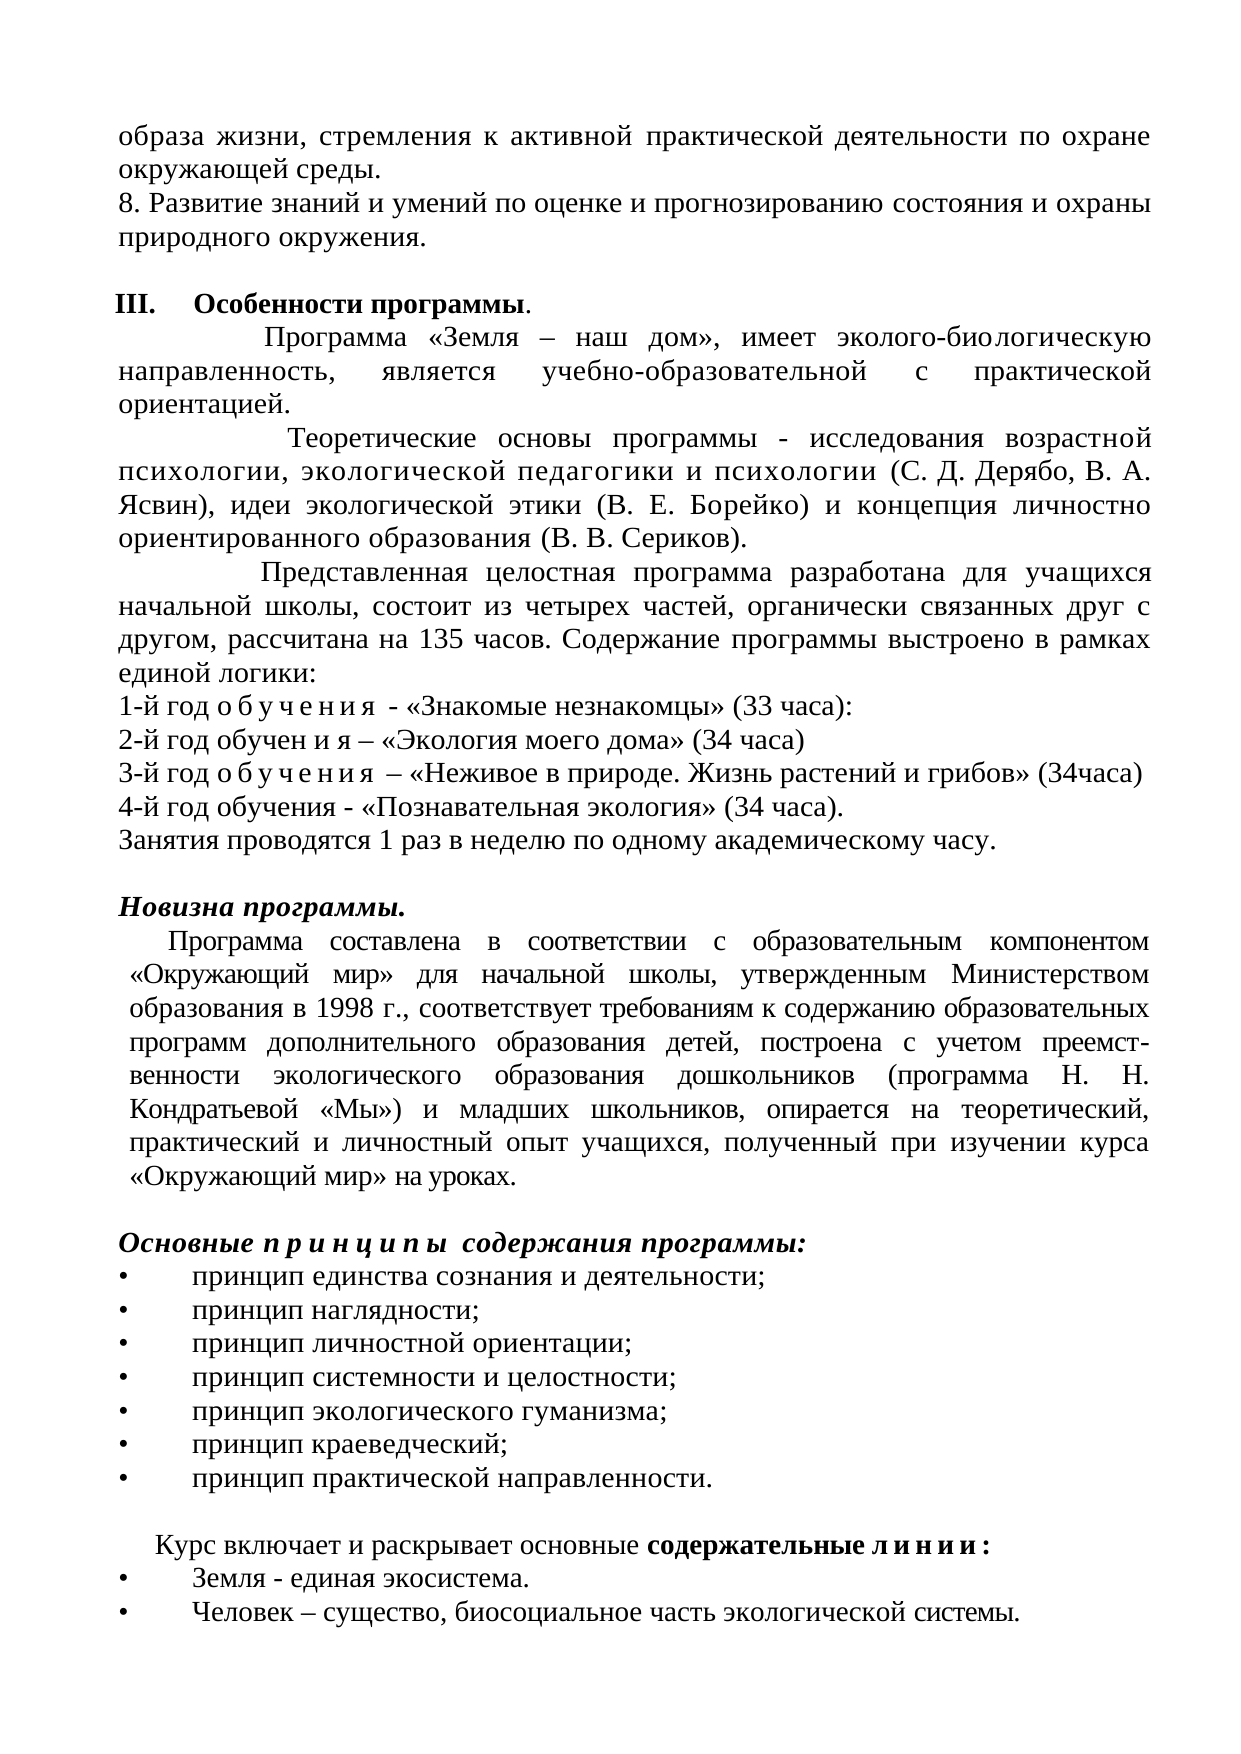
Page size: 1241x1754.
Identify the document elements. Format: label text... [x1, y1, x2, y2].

text 8. Развитие знаний и умений по оценке и прогнозированию состояния и охраны природного окружения. [118, 185, 1152, 252]
list Человек – существо, биосоциальное часть экологической системы. [118, 1594, 1152, 1627]
text 2-й год обучен и я – «Экология моего дома» (34 часа) [118, 722, 1152, 755]
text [118, 118, 1152, 185]
list принцип единства сознания и деятельности; [118, 1258, 1152, 1292]
text 3-й год обучения – «Неживое в природе. Жизнь растений и грибов» (34часа) [118, 755, 1152, 789]
list принцип наглядности; [118, 1292, 1152, 1326]
list принцип экологического гуманизма; [118, 1393, 1152, 1426]
list принцип практической направленности. [118, 1460, 1152, 1493]
text 1-й год обучения - «Знакомые незнакомцы» (33 часа): [118, 688, 1152, 722]
text Программа «Земля – наш дом», имеет эколого-биологическую направленность, является учебно-образовательной с практической ориентацией. [118, 319, 1152, 420]
list принцип личностной ориентации; [118, 1326, 1152, 1359]
text Основные принципы содержания программы: [118, 1225, 1152, 1258]
text Представленная целостная программа разработана для учащихся начальной школы, состоит из четырех частей, органически связанных друг с другом, рассчитана на 135 часов. Содержание программы выстроено в рамках единой логики: [118, 554, 1152, 688]
list принцип системности и целостности; [118, 1359, 1152, 1393]
list Земля - единая экосистема. [118, 1560, 1152, 1594]
list принцип краеведческий; [118, 1426, 1152, 1460]
text Занятия проводятся 1 раз в неделю по одному академическому часу. [118, 822, 1152, 856]
text Теоретические основы программы - исследования возрастной психологии, экологической педагогики и психологии (С. Д. Дерябо, В. А. Ясвин), идеи экологической этики (В. Е. Борейко) и концепция личностно ориентированного образования (В. В. Сериков). [118, 420, 1152, 554]
list Особенности программы. [156, 286, 1152, 319]
text Курс включает и раскрывает основные содержательные линии: [118, 1527, 1152, 1560]
text 4-й год обучения - «Познавательная экология» (34 часа). [118, 789, 1152, 822]
text Новизна программы. [118, 889, 1152, 923]
text Программа составлена в соответствии с образовательным компонентом «Окружающий мир» для начальной школы, утвержденным Министерством образования в 1998 г., соответствует требованиям к содержанию образовательных программ дополнительного образования детей, построена с учетом преемственности экологического образования дошкольников (программа Н. Н. Кондратьевой «Мы») и младших школьников, опирается на теоретический, практический и личностный опыт учащихся, полученный при изучении курса «Окружающий мир» на уроках. [129, 923, 1149, 1191]
